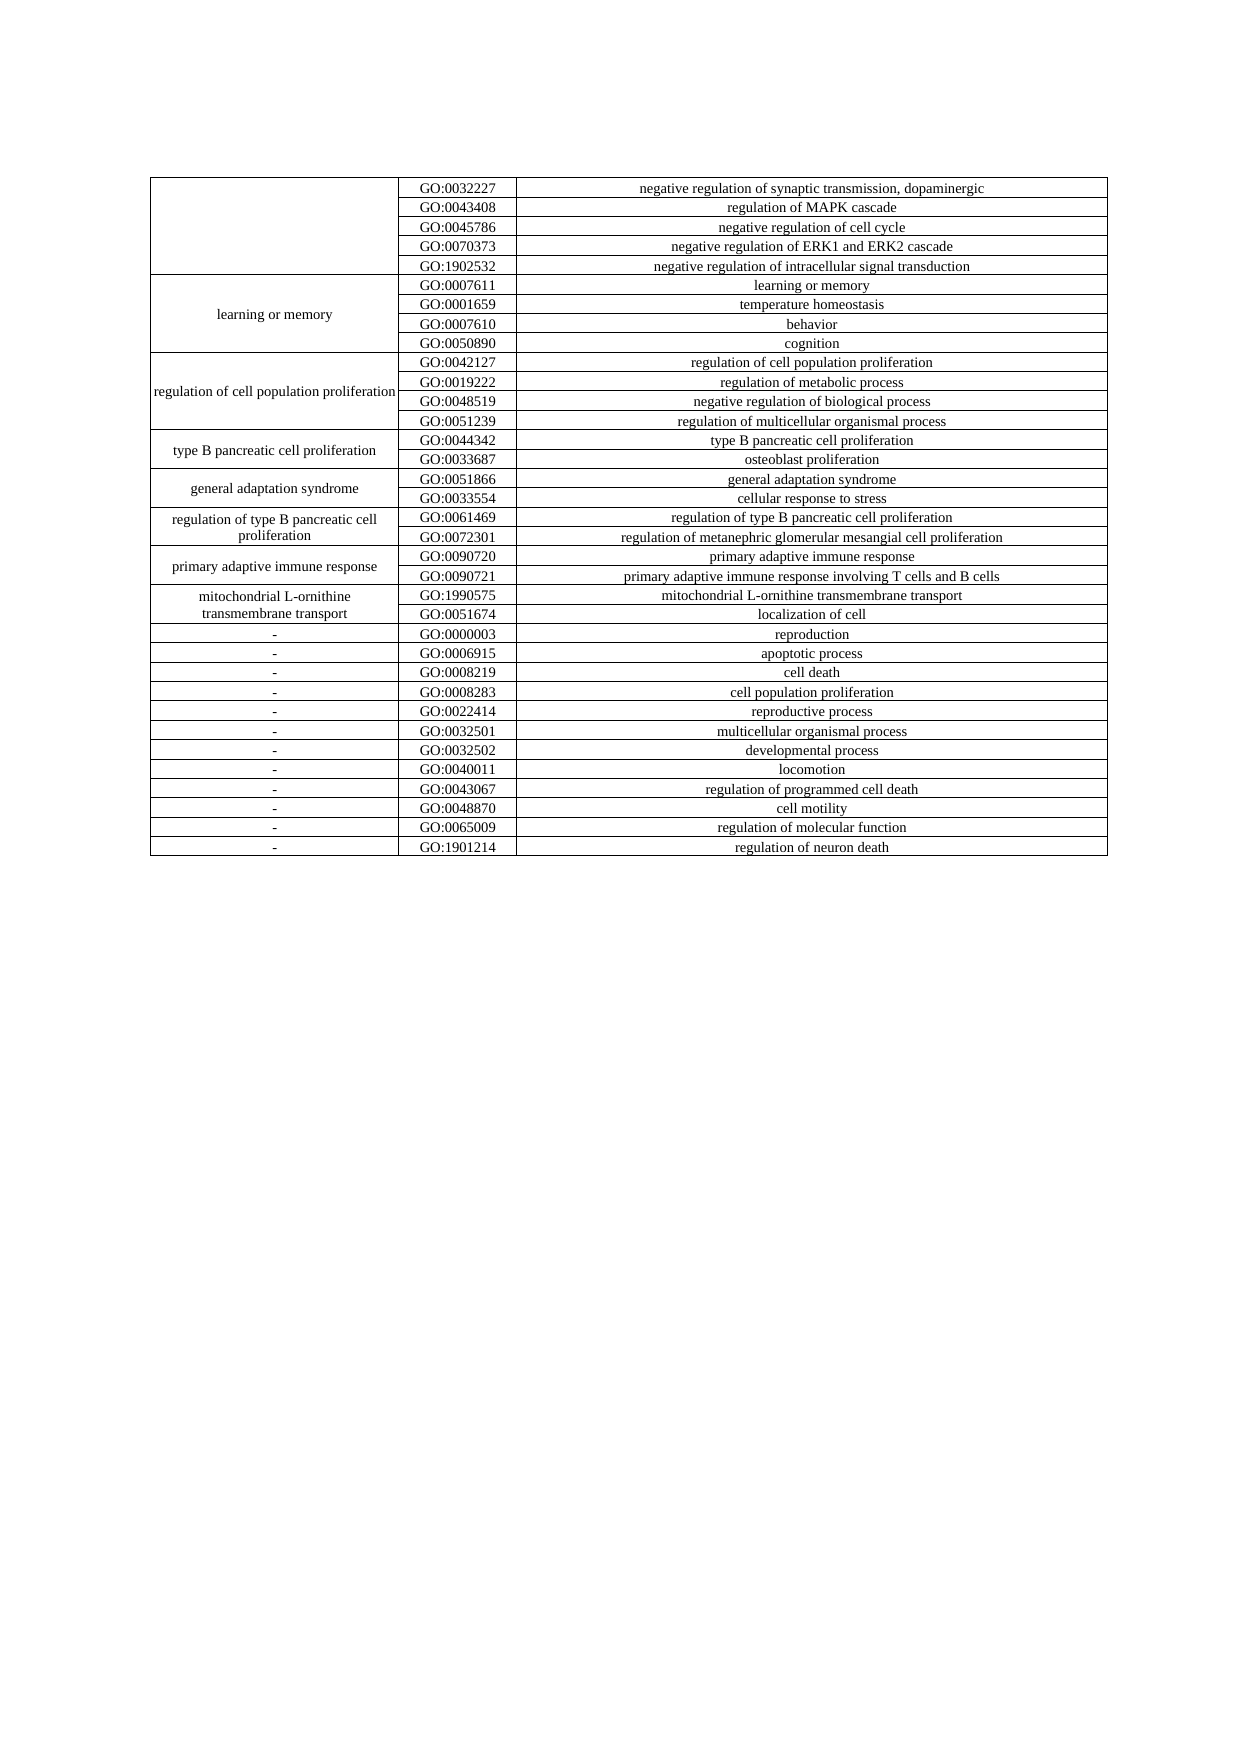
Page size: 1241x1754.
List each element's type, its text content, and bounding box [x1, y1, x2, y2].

table_cell GO:0032501 [399, 721, 516, 739]
table_cell GO:0051239 [399, 411, 516, 429]
table_cell regulation of cell population proliferation [517, 353, 1107, 371]
table_cell - [151, 779, 398, 797]
table_cell - [151, 798, 398, 817]
table_cell GO:0048519 [399, 391, 516, 410]
table_cell multicellular organismal process [517, 721, 1107, 739]
table_cell regulation of MAPK cascade [517, 198, 1107, 216]
table_cell GO:0040011 [399, 760, 516, 778]
table_cell negative regulation of biological process [517, 391, 1107, 410]
table_cell GO:0090721 [399, 566, 516, 584]
table_cell GO:0032227 [399, 178, 516, 197]
table_cell - [151, 818, 398, 836]
table_cell reproductive process [517, 701, 1107, 720]
table_cell - [151, 701, 398, 720]
table_cell GO:1901214 [399, 837, 516, 855]
table_cell cellular response to stress [517, 488, 1107, 507]
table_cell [151, 178, 398, 274]
table_cell - [151, 837, 398, 855]
table_cell apoptotic process [517, 643, 1107, 662]
table_cell GO:0051674 [399, 605, 516, 623]
table_cell GO:0042127 [399, 353, 516, 371]
table_cell GO:0001659 [399, 295, 516, 313]
table_cell cell motility [517, 798, 1107, 817]
table_cell GO:1902532 [399, 256, 516, 274]
table_cell negative regulation of ERK1 and ERK2 cascade [517, 236, 1107, 255]
table_cell GO:1990575 [399, 585, 516, 603]
table_cell - [151, 663, 398, 681]
table_cell cell population proliferation [517, 682, 1107, 700]
table_cell negative regulation of synaptic transmission, dopaminergic [517, 178, 1107, 197]
table_cell - [151, 682, 398, 700]
table_cell general adaptation syndrome [517, 469, 1107, 487]
table_cell GO:0061469 [399, 508, 516, 526]
table_cell negative regulation of intracellular signal transduction [517, 256, 1107, 274]
table_cell regulation of metanephric glomerular mesangial cell proliferation [517, 527, 1107, 545]
table_cell GO:0045786 [399, 217, 516, 235]
table_cell cell death [517, 663, 1107, 681]
table_cell GO:0065009 [399, 818, 516, 836]
table_cell temperature homeostasis [517, 295, 1107, 313]
table_cell mitochondrial L-ornithine transmembrane transport [517, 585, 1107, 603]
table_cell regulation of type B pancreatic cell proliferation [517, 508, 1107, 526]
table_cell - [151, 760, 398, 778]
table_cell - [151, 624, 398, 642]
table_cell primary adaptive immune response [517, 546, 1107, 565]
table_cell GO:0007610 [399, 314, 516, 332]
table_cell osteoblast proliferation [517, 450, 1107, 468]
table_cell GO:0072301 [399, 527, 516, 545]
table_cell learning or memory [151, 275, 398, 352]
table_cell developmental process [517, 740, 1107, 758]
table_cell primary adaptive immune response [151, 546, 398, 584]
table_cell GO:0032502 [399, 740, 516, 758]
table_cell GO:0000003 [399, 624, 516, 642]
table_cell primary adaptive immune response involving T cells and B cells [517, 566, 1107, 584]
table_cell type B pancreatic cell proliferation [151, 430, 398, 468]
table_cell learning or memory [517, 275, 1107, 293]
table_cell regulation of molecular function [517, 818, 1107, 836]
table_cell GO:0043067 [399, 779, 516, 797]
table_cell localization of cell [517, 605, 1107, 623]
table_cell GO:0007611 [399, 275, 516, 293]
table_cell GO:0048870 [399, 798, 516, 817]
table_cell GO:0051866 [399, 469, 516, 487]
table_cell cognition [517, 333, 1107, 352]
table_cell GO:0050890 [399, 333, 516, 352]
table_cell regulation of neuron death [517, 837, 1107, 855]
table_cell regulation of programmed cell death [517, 779, 1107, 797]
table_cell GO:0033554 [399, 488, 516, 507]
table_cell regulation of type B pancreatic cell proliferation [151, 508, 398, 545]
table_cell negative regulation of cell cycle [517, 217, 1107, 235]
table_cell GO:0044342 [399, 430, 516, 448]
table_cell - [151, 643, 398, 662]
table_cell - [151, 721, 398, 739]
table_cell reproduction [517, 624, 1107, 642]
table_cell GO:0043408 [399, 198, 516, 216]
table_cell GO:0008219 [399, 663, 516, 681]
table_cell GO:0070373 [399, 236, 516, 255]
table_cell GO:0033687 [399, 450, 516, 468]
table_cell GO:0008283 [399, 682, 516, 700]
table_cell general adaptation syndrome [151, 469, 398, 507]
table_cell GO:0022414 [399, 701, 516, 720]
table_cell regulation of multicellular organismal process [517, 411, 1107, 429]
table_cell regulation of metabolic process [517, 372, 1107, 390]
table_cell GO:0006915 [399, 643, 516, 662]
table_cell regulation of cell population proliferation [151, 353, 398, 429]
table_cell GO:0090720 [399, 546, 516, 565]
table_cell - [151, 740, 398, 758]
table_cell type B pancreatic cell proliferation [517, 430, 1107, 448]
table_cell behavior [517, 314, 1107, 332]
table_cell locomotion [517, 760, 1107, 778]
table_cell mitochondrial L-ornithine transmembrane transport [151, 585, 398, 623]
table_cell GO:0019222 [399, 372, 516, 390]
